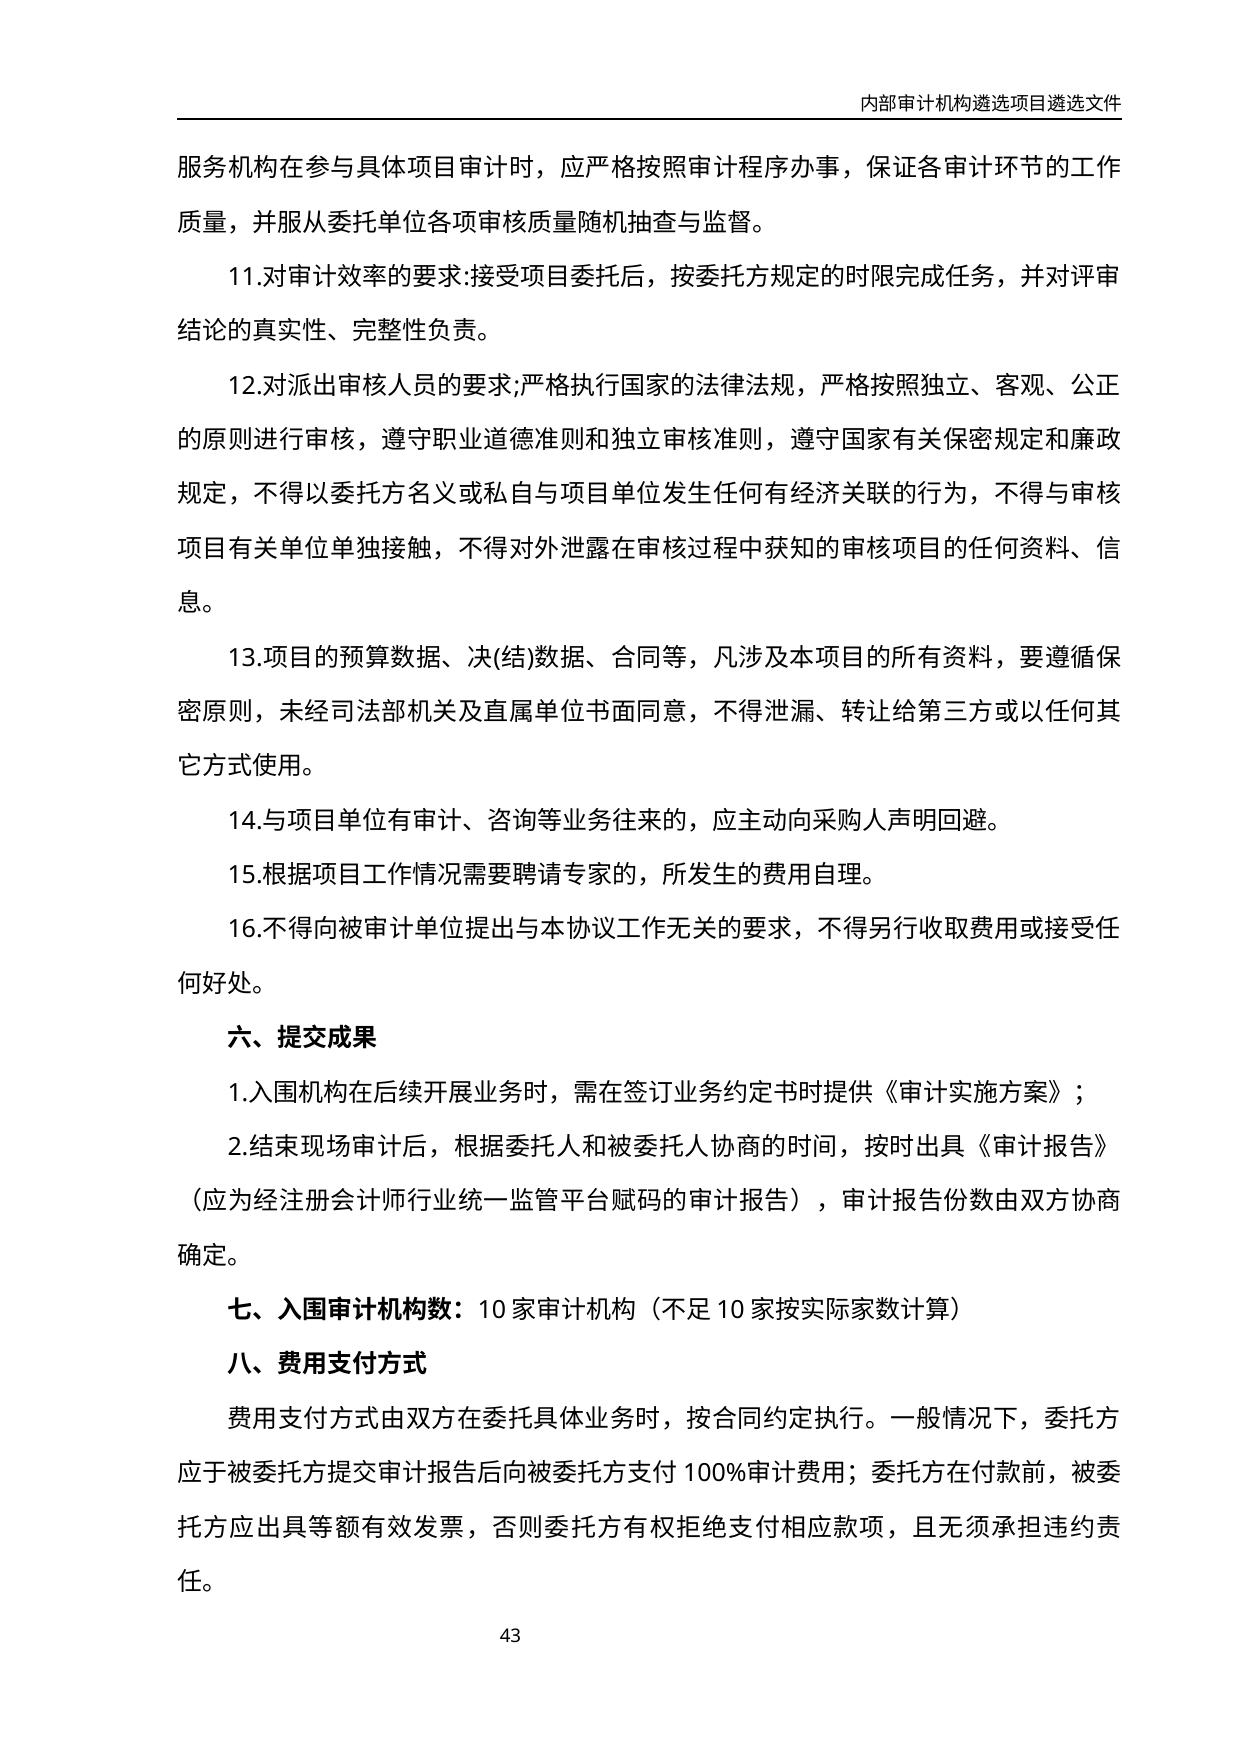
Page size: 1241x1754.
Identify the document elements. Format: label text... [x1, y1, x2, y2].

text 七、入围审计机构数：10家审计机构（不足10家按实际家数计算） [177, 1289, 1122, 1326]
text 16.不得向被审计单位提出与本协议工作无关的要求，不得另行收取费用或接受任何好处。 [177, 909, 1122, 999]
text 费用支付方式由双方在委托具体业务时，按合同约定执行。一般情况下，委托方应于被委托方提交审计报告后向被委托方支付100%审计费用；委托方在付款前，被委托方应出具等额有效发票，否则委托方有权拒绝支付相应款项，且无须承担违约责任。 [177, 1398, 1122, 1598]
text 14.与项目单位有审计、咨询等业务往来的，应主动向采购人声明回避。 [177, 800, 1122, 836]
text 八、费用支付方式 [177, 1344, 1122, 1380]
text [177, 148, 1122, 238]
text 六、提交成果 [177, 1018, 1122, 1054]
text 11.对审计效率的要求:接受项目委托后，按委托方规定的时限完成任务，并对评审结论的真实性、完整性负责。 [177, 256, 1122, 347]
text 12.对派出审核人员的要求;严格执行国家的法律法规，严格按照独立、客观、公正的原则进行审核，遵守职业道德准则和独立审核准则，遵守国家有关保密规定和廉政规定，不得以委托方名义或私自与项目单位发生任何有经济关联的行为，不得与审核项目有关单位单独接触，不得对外泄露在审核过程中获知的审核项目的任何资料、信息。 [177, 365, 1122, 619]
text 1.入围机构在后续开展业务时，需在签订业务约定书时提供《审计实施方案》； [177, 1072, 1122, 1108]
text 15.根据项目工作情况需要聘请专家的，所发生的费用自理。 [177, 854, 1122, 891]
text 13.项目的预算数据、决(结)数据、合同等，凡涉及本项目的所有资料，要遵循保密原则，未经司法部机关及直属单位书面同意，不得泄漏、转让给第三方或以任何其它方式使用。 [177, 637, 1122, 782]
text 2.结束现场审计后，根据委托人和被委托人协商的时间，按时出具《审计报告》（应为经注册会计师行业统一监管平台赋码的审计报告），审计报告份数由双方协商确定。 [177, 1126, 1122, 1271]
